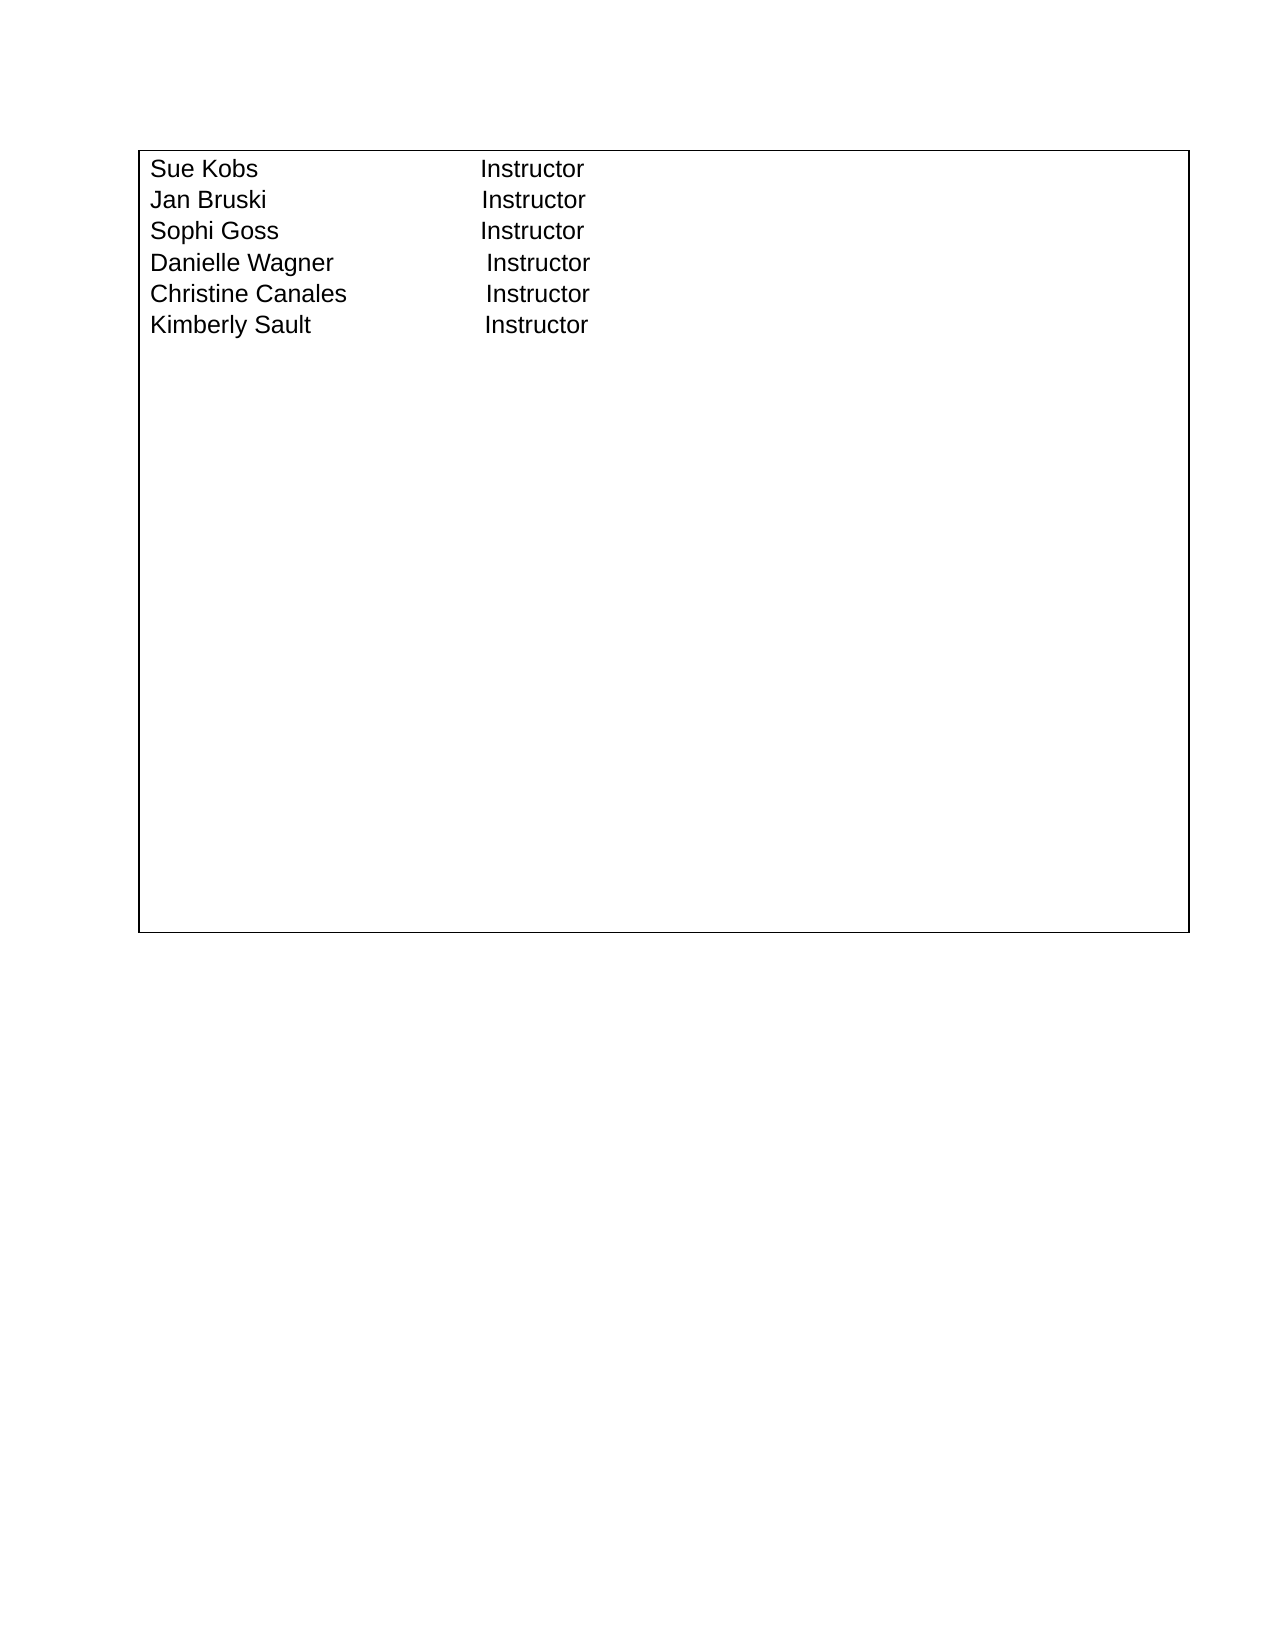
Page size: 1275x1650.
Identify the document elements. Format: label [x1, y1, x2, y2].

table_cell [140, 151, 1188, 932]
